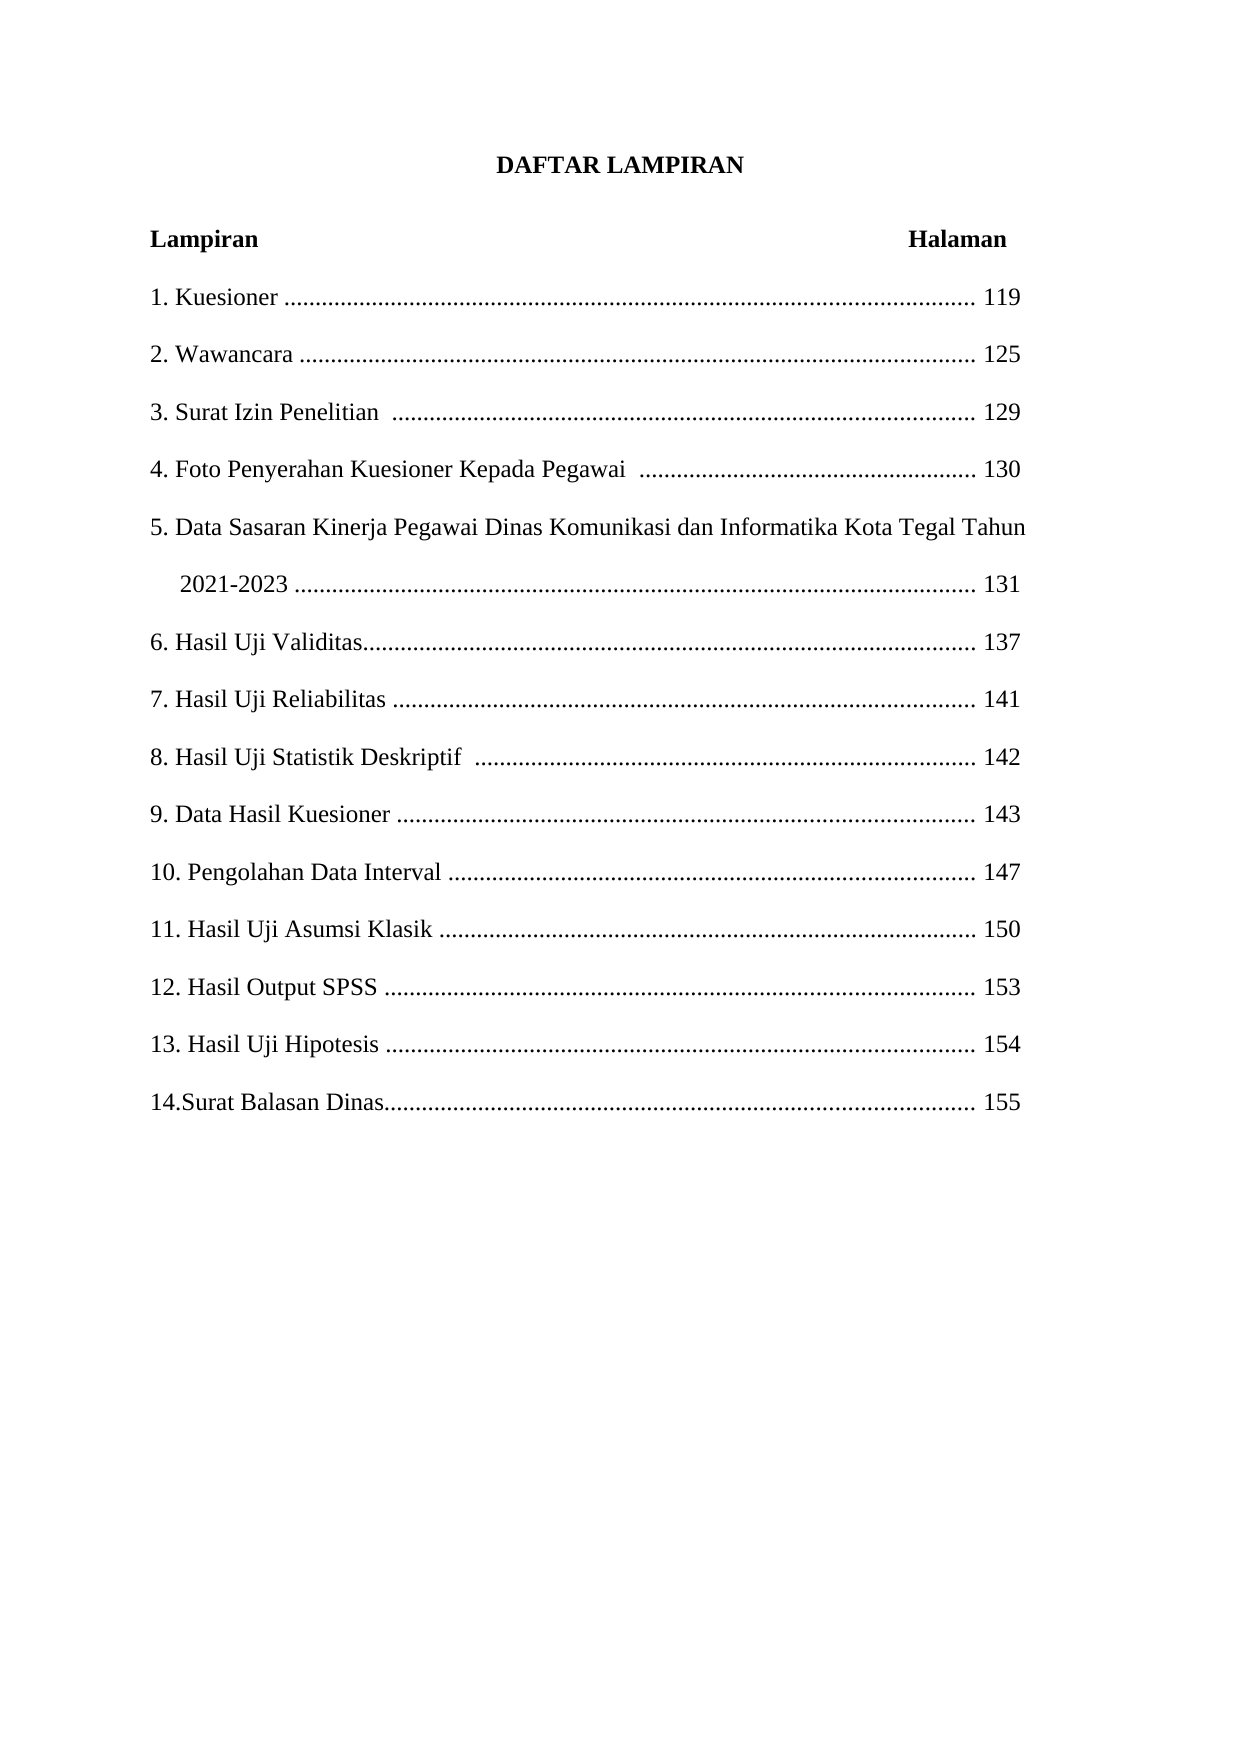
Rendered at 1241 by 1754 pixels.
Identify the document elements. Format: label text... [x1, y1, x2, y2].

text 3. Surat Izin Penelitian 129 [150, 397, 1100, 425]
text 8. Hasil Uji Statistik Deskriptif 142 [150, 742, 1090, 770]
text 7. Hasil Uji Reliabilitas 141 [150, 684, 1090, 713]
text 4. Foto Penyerahan Kuesioner Kepada Pegawai 130 [150, 454, 1114, 483]
text 11. Hasil Uji Asumsi Klasik 150 [150, 914, 1090, 943]
text 2. Wawancara 125 [150, 339, 1114, 368]
text Lampiran Halaman [150, 224, 1090, 253]
text 5. Data Sasaran Kinerja Pegawai Dinas Komunikasi dan Informatika Kota Tegal Tahun 2021-2023 131 [150, 512, 1076, 598]
text 14.Surat Balasan Dinas 155 [150, 1087, 1090, 1115]
text 12. Hasil Output SPSS 153 [150, 972, 1090, 1000]
text 1. Kuesioner 119 [150, 282, 1114, 310]
text 13. Hasil Uji Hipotesis 154 [150, 1029, 1090, 1058]
text 10. Pengolahan Data Interval 147 [150, 857, 1090, 885]
text 9. Data Hasil Kuesioner 143 [150, 799, 1090, 828]
text DAFTAR LAMPIRAN [150, 150, 1090, 179]
text 6. Hasil Uji Validitas 137 [150, 627, 1114, 655]
